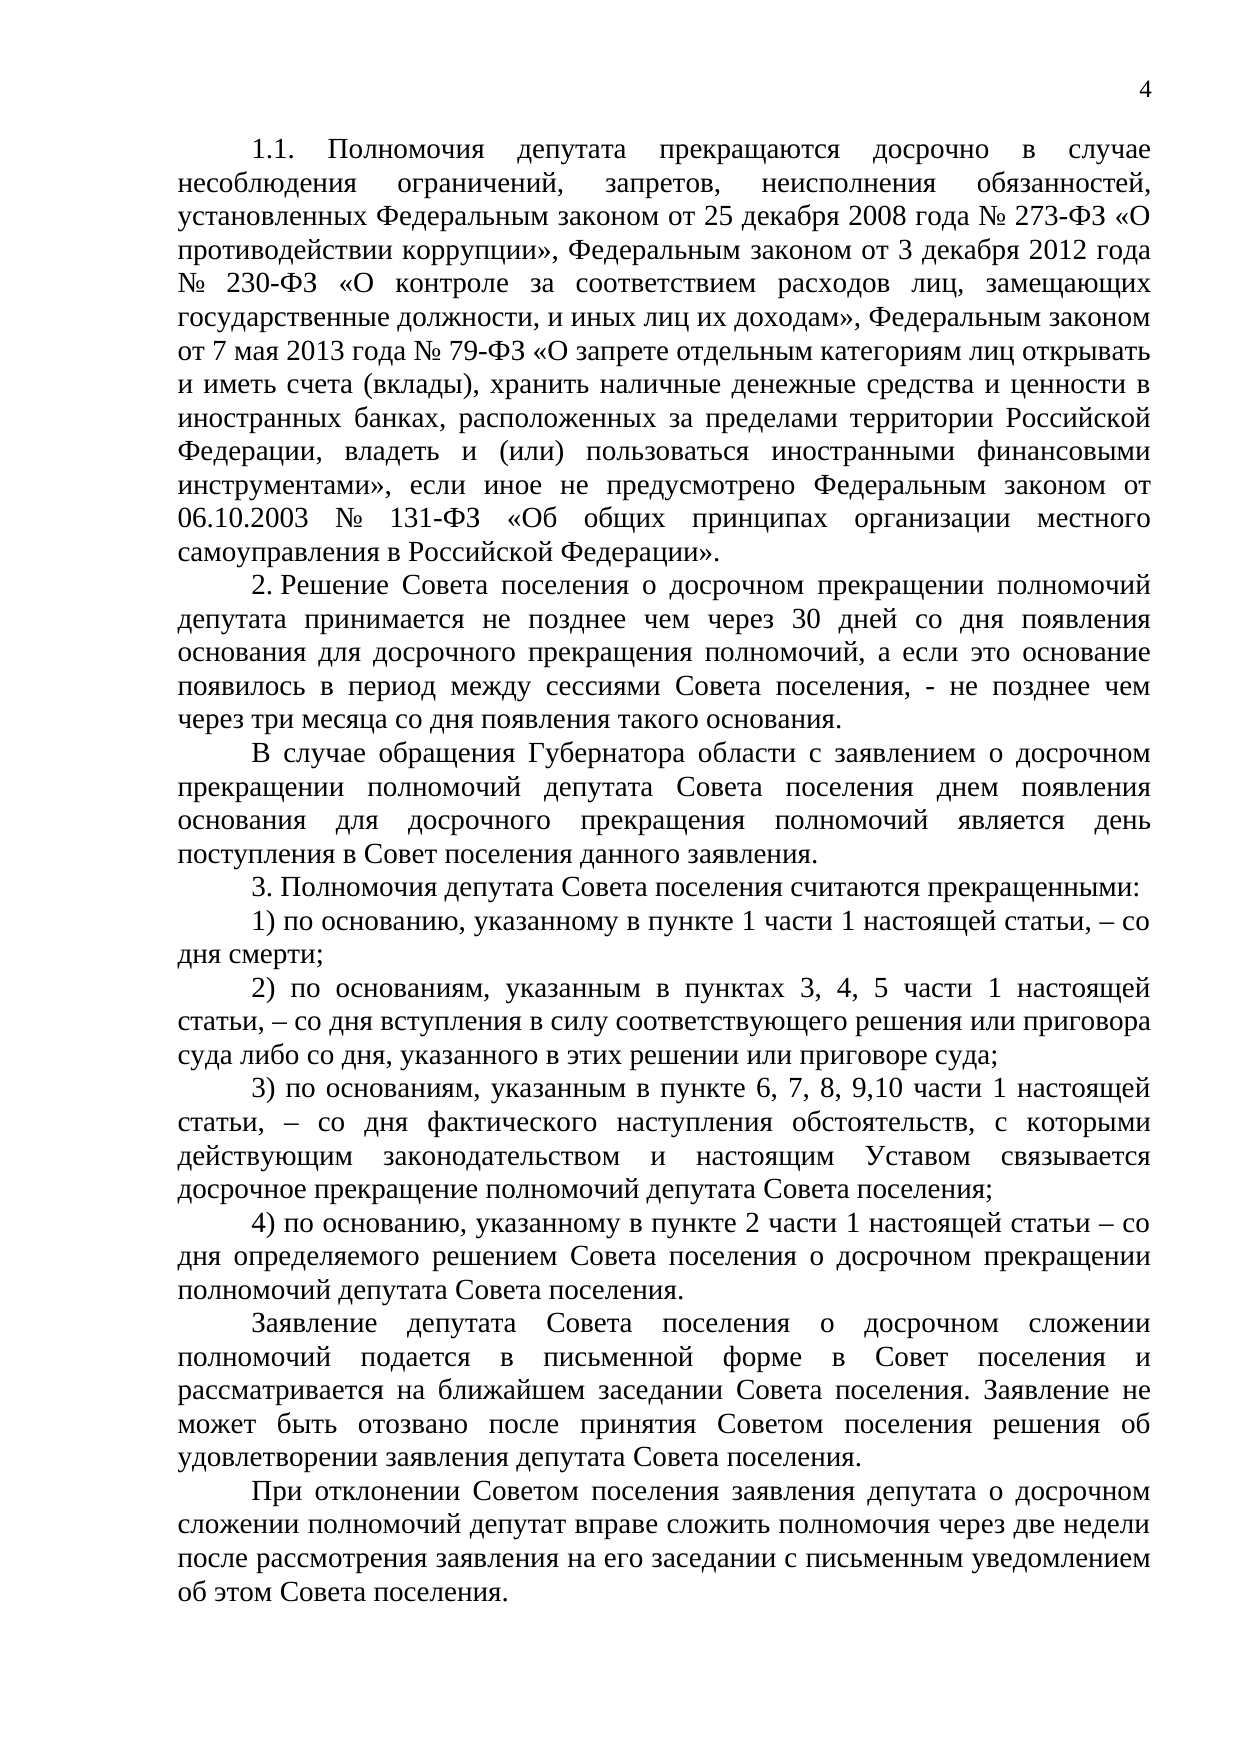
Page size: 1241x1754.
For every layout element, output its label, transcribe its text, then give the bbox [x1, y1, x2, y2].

text 2) по основаниям, указанным в пунктах 3, 4, 5 части 1 настоящей статьи, – со дня вступления в силу соответствующего решения или приговора суда либо со дня, указанного в этих решении или приговоре суда; [177, 970, 1152, 1071]
text При отклонении Советом поселения заявления депутата о досрочном сложении полномочий депутат вправе сложить полномочия через две недели после рассмотрения заявления на его заседании с письменным уведомлением об этом Совета поселения. [177, 1473, 1152, 1607]
text В случае обращения Губернатора области с заявлением о досрочном прекращении полномочий депутата Совета поселения днем появления основания для досрочного прекращения полномочий является день поступления в Совет поселения данного заявления. [177, 735, 1152, 869]
text 1.1. Полномочия депутата прекращаются досрочно в случае несоблюдения ограничений, запретов, неисполнения обязанностей, установленных Федеральным законом от 25 декабря 2008 года № 273-ФЗ «О противодействии коррупции», Федеральным законом от 3 декабря 2012 года № 230-ФЗ «О контроле за соответствием расходов лиц, замещающих государственные должности, и иных лиц их доходам», Федеральным законом от 7 мая 2013 года № 79-ФЗ «О запрете отдельным категориям лиц открывать и иметь счета (вклады), хранить наличные денежные средства и ценности в иностранных банках, расположенных за пределами территории Российской Федерации, владеть и (или) пользоваться иностранными финансовыми инструментами», если иное не предусмотрено Федеральным законом от 06.10.2003 № 131-ФЗ «Об общих принципах организации местного самоуправления в Российской Федерации». [177, 131, 1152, 567]
text 2. Решение Совета поселения о досрочном прекращении полномочий депутата принимается не позднее чем через 30 дней со дня появления основания для досрочного прекращения полномочий, а если это основание появилось в период между сессиями Совета поселения, - не позднее чем через три месяца со дня появления такого основания. [177, 567, 1152, 735]
text 4) по основанию, указанному в пункте 2 части 1 настоящей статьи – со дня определяемого решением Совета поселения о досрочном прекращении полномочий депутата Совета поселения. [177, 1205, 1152, 1305]
text 3. Полномочия депутата Совета поселения считаются прекращенными: [177, 869, 1152, 903]
text 3) по основаниям, указанным в пункте 6, 7, 8, 9,10 части 1 настоящей статьи, – со дня фактического наступления обстоятельств, с которыми действующим законодательством и настоящим Уставом связывается досрочное прекращение полномочий депутата Совета поселения; [177, 1071, 1152, 1205]
text Заявление депутата Совета поселения о досрочном сложении полномочий подается в письменной форме в Совет поселения и рассматривается на ближайшем заседании Совета поселения. Заявление не может быть отозвано после принятия Советом поселения решения об удовлетворении заявления депутата Совета поселения. [177, 1305, 1152, 1473]
text 1) по основанию, указанному в пункте 1 части 1 настоящей статьи, – со дня смерти; [177, 903, 1152, 970]
